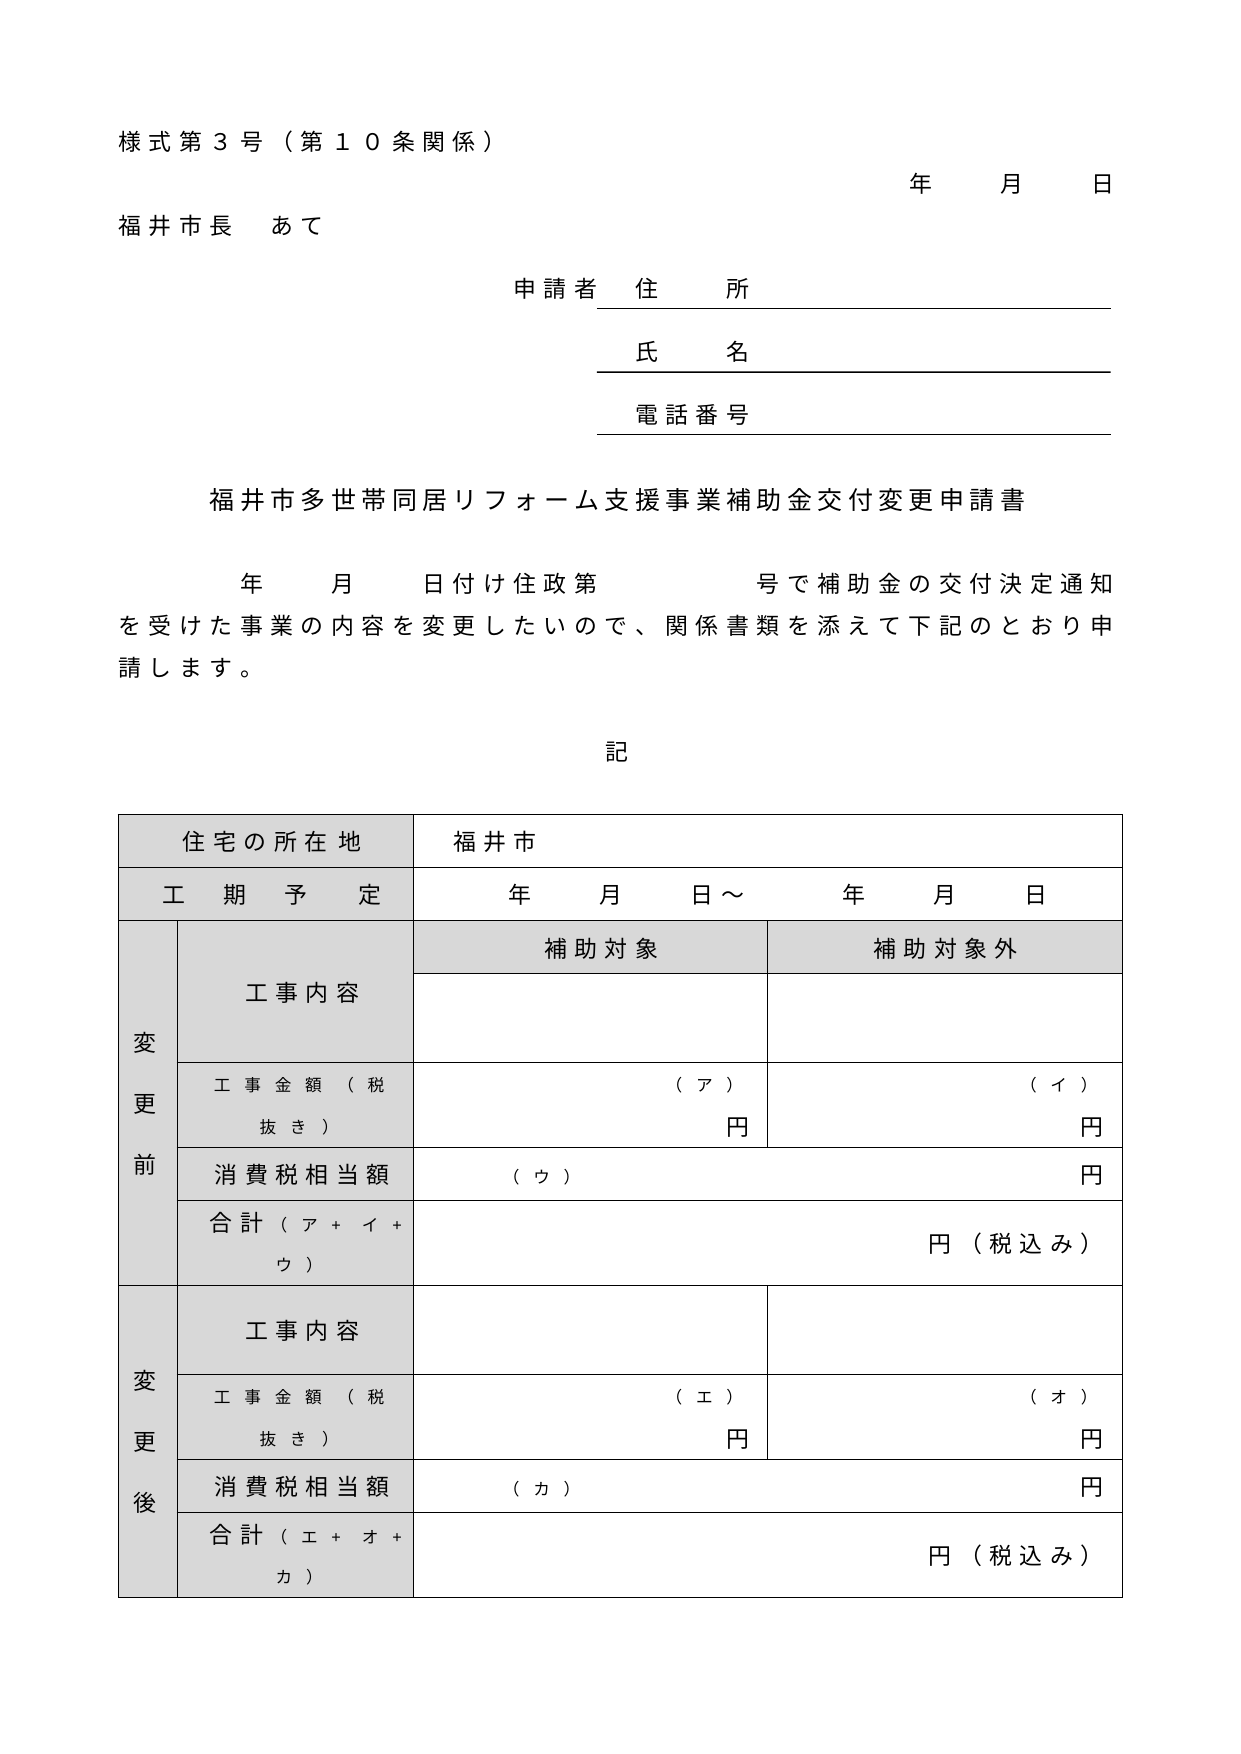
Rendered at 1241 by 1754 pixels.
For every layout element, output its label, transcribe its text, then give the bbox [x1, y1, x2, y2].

text 様式第３号（第１０条関係） [118, 119, 1122, 162]
table_cell 工事内容 [178, 1286, 413, 1374]
text 福井市長 あて [118, 204, 1122, 246]
table_cell 補助対象外 [768, 921, 1122, 973]
table_cell 年 月 日～ 年 月 日 [414, 868, 1122, 920]
table_cell 工期予定 [119, 868, 413, 920]
table_header 住宅の所在地 [119, 815, 413, 867]
text 氏 名 [118, 330, 1122, 372]
text 年 月 日付け住政第 号で補助金の交付決定通知を受けた事業の内容を変更したいので、関係書類を添えて下記のとおり申請します。 [118, 561, 1122, 688]
table_cell 変 更 前 [119, 921, 177, 1285]
table_cell 消費税相当額 [178, 1148, 413, 1200]
table_cell （カ） 円 [414, 1460, 1122, 1512]
table_cell [414, 1286, 767, 1374]
table_cell [768, 1286, 1122, 1374]
table_cell 合計（エ+オ+カ） [178, 1513, 413, 1597]
table_cell 消費税相当額 [178, 1460, 413, 1512]
table_header 福井市 [414, 815, 1122, 867]
table_cell 円（税込み） [414, 1201, 1122, 1285]
subtitle 記 [118, 730, 1122, 772]
table_cell 工事内容 [178, 921, 413, 1062]
table_cell （ア） 円 [414, 1063, 767, 1147]
table_cell （オ） 円 [768, 1375, 1122, 1459]
table_cell 変 更 後 [119, 1286, 177, 1597]
table_cell （ウ） 円 [414, 1148, 1122, 1200]
table_cell 補助対象 [414, 921, 767, 973]
table_cell [768, 974, 1122, 1062]
table_cell 合計（ア+イ+ウ） [178, 1201, 413, 1285]
text 年 月 日 [118, 162, 1122, 204]
text 福井市多世帯同居リフォーム支援事業補助金交付変更申請書 [118, 477, 1122, 519]
table_cell 工事金額（税抜き） [178, 1375, 413, 1459]
table_cell 円（税込み） [414, 1513, 1122, 1597]
table_cell （イ） 円 [768, 1063, 1122, 1147]
table_cell 工事金額（税抜き） [178, 1063, 413, 1147]
text 申請者 住 所 [118, 267, 1122, 309]
table_cell （エ） 円 [414, 1375, 767, 1459]
table_cell [414, 974, 767, 1062]
text 電話番号 [118, 393, 1122, 435]
